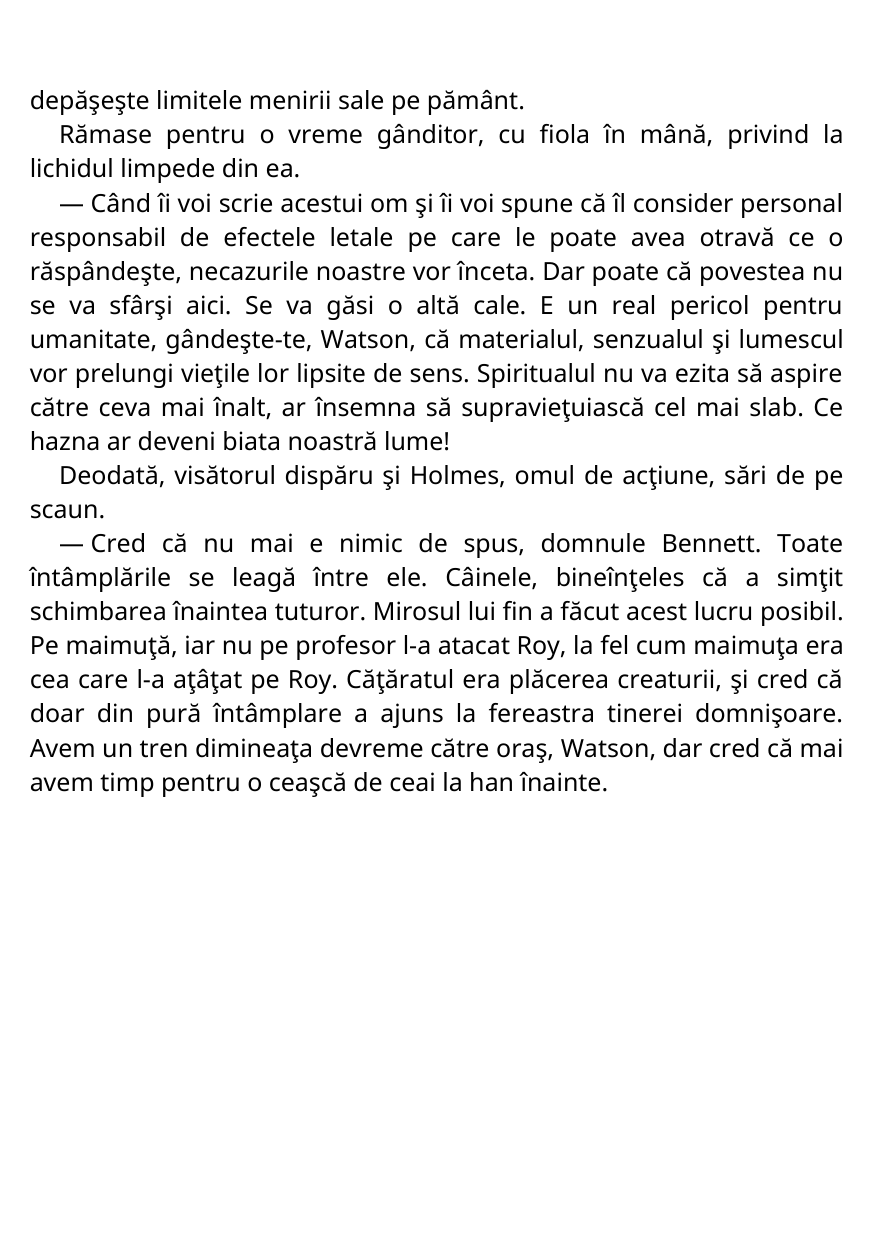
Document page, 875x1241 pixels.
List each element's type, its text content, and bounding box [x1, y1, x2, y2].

text Deodată, visătorul dispăru şi Holmes, omul de acţiune, sări de pe scaun. [29, 458, 844, 526]
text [29, 83, 844, 117]
text Rămase pentru o vreme gânditor, cu fiola în mână, privind la lichidul limpede din ea. [29, 117, 844, 185]
text — Cred că nu mai e nimic de spus, domnule Bennett. Toate întâmplările se leagă între ele. Câinele, bineînţeles că a simţit schimbarea înaintea tuturor. Mirosul lui fin a făcut acest lucru posibil. Pe maimuţă, iar nu pe profesor l-a atacat Roy, la fel cum maimuţa era cea care l-a aţâţat pe Roy. Căţăratul era plăcerea creaturii, şi cred că doar din pură întâmplare a ajuns la fereastra tinerei domnişoare. Avem un tren dimineaţa devreme către oraş, Watson, dar cred că mai avem timp pentru o ceaşcă de ceai la han înainte. [29, 526, 844, 798]
text — Când îi voi scrie acestui om şi îi voi spune că îl consider personal responsabil de efectele letale pe care le poate avea otravă ce o răspândeşte, necazurile noastre vor înceta. Dar poate că povestea nu se va sfârşi aici. Se va găsi o altă cale. E un real pericol pentru umanitate, gândeşte-te, Watson, că materialul, senzualul şi lumescul vor prelungi vieţile lor lipsite de sens. Spiritualul nu va ezita să aspire către ceva mai înalt, ar însemna să supravieţuiască cel mai slab. Ce hazna ar deveni biata noastră lume! [29, 185, 844, 458]
